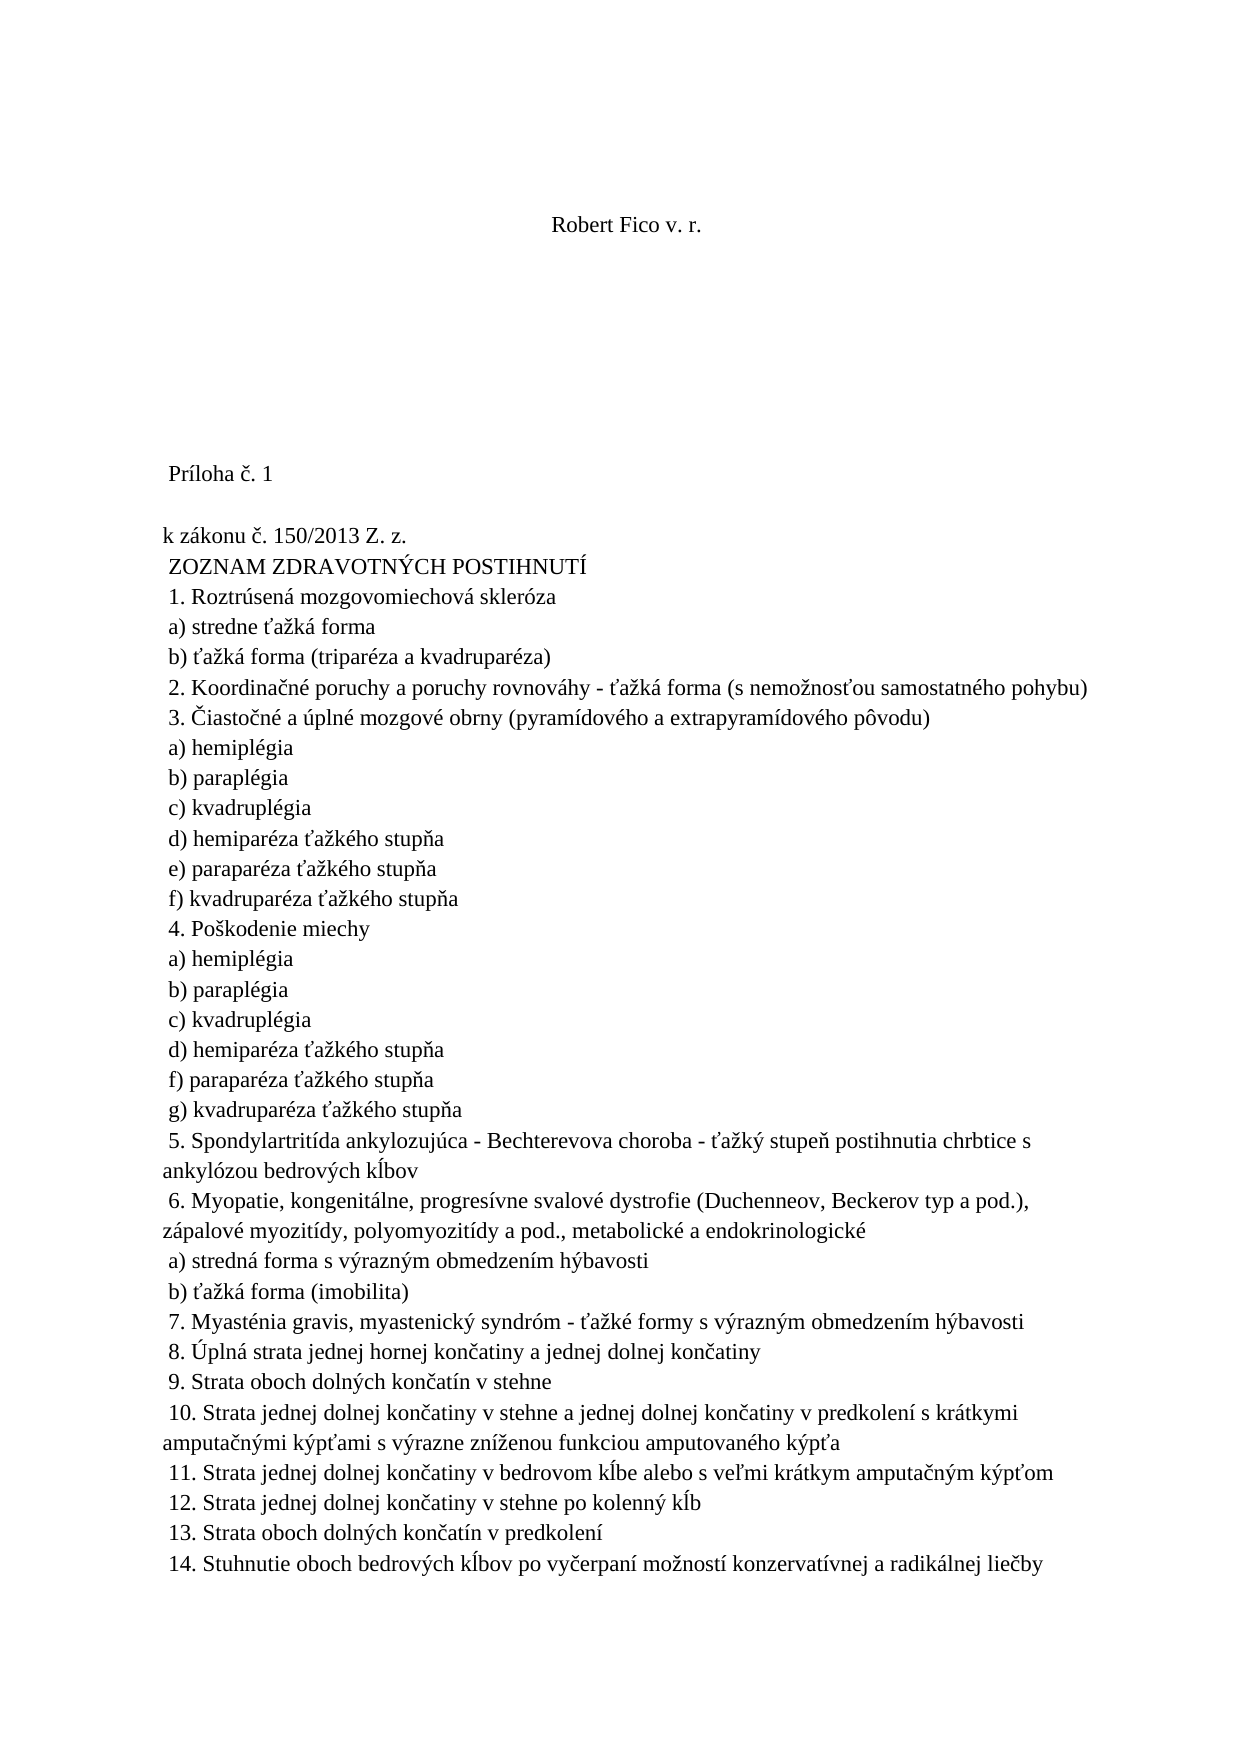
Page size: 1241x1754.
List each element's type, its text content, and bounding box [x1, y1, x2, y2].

text c) kvadruplégia [162, 1006, 1090, 1032]
text 4. Poškodenie miechy [162, 915, 1090, 942]
text 6. Myopatie, kongenitálne, progresívne svalové dystrofie (Duchenneov, Beckerov typ a pod.), zápalové myozitídy, polyomyozitídy a pod., metabolické a endokrinologické [162, 1187, 1090, 1244]
text 8. Úplná strata jednej hornej končatiny a jednej dolnej končatiny [162, 1338, 1090, 1364]
text 3. Čiastočné a úplné mozgové obrny (pyramídového a extrapyramídového pôvodu) [162, 704, 1090, 730]
text g) kvadruparéza ťažkého stupňa [162, 1096, 1090, 1123]
text 10. Strata jednej dolnej končatiny v stehne a jednej dolnej končatiny v predkolení s krátkymi amputačnými kýpťami s výrazne zníženou funkciou amputovaného kýpťa [162, 1398, 1090, 1455]
text 7. Myasténia gravis, myastenický syndróm - ťažké formy s výrazným obmedzením hýbavosti [162, 1308, 1090, 1334]
text 1. Roztrúsená mozgovomiechová skleróza [162, 583, 1090, 609]
text d) hemiparéza ťažkého stupňa [162, 1036, 1090, 1062]
text c) kvadruplégia [162, 794, 1090, 821]
text b) ťažká forma (triparéza a kvadruparéza) [162, 643, 1090, 670]
text k zákonu č. 150/2013 Z. z. [162, 522, 1090, 549]
text b) paraplégia [162, 764, 1090, 791]
text 13. Strata oboch dolných končatín v predkolení [162, 1519, 1090, 1546]
text e) paraparéza ťažkého stupňa [162, 855, 1090, 881]
text Robert Fico v. r. [162, 211, 1090, 238]
text 12. Strata jednej dolnej končatiny v stehne po kolenný kĺb [162, 1489, 1090, 1516]
text Príloha č. 1 [162, 460, 1090, 486]
text b) paraplégia [162, 976, 1090, 1002]
text 11. Strata jednej dolnej končatiny v bedrovom kĺbe alebo s veľmi krátkym amputačným kýpťom [162, 1459, 1090, 1485]
text b) ťažká forma (imobilita) [162, 1278, 1090, 1304]
text 5. Spondylartritída ankylozujúca - Bechterevova choroba - ťažký stupeň postihnutia chrbtice s ankylózou bedrových kĺbov [162, 1127, 1090, 1183]
text f) paraparéza ťažkého stupňa [162, 1066, 1090, 1093]
text a) hemiplégia [162, 945, 1090, 972]
text a) stredne ťažká forma [162, 613, 1090, 639]
text a) stredná forma s výrazným obmedzením hýbavosti [162, 1247, 1090, 1274]
text d) hemiparéza ťažkého stupňa [162, 824, 1090, 851]
text 9. Strata oboch dolných končatín v stehne [162, 1368, 1090, 1395]
text f) kvadruparéza ťažkého stupňa [162, 885, 1090, 911]
text ZOZNAM ZDRAVOTNÝCH POSTIHNUTÍ [162, 553, 1090, 579]
text 14. Stuhnutie oboch bedrových kĺbov po vyčerpaní možností konzervatívnej a radikálnej liečby [162, 1549, 1090, 1576]
text a) hemiplégia [162, 734, 1090, 760]
text 2. Koordinačné poruchy a poruchy rovnováhy - ťažká forma (s nemožnosťou samostatného pohybu) [162, 673, 1090, 700]
